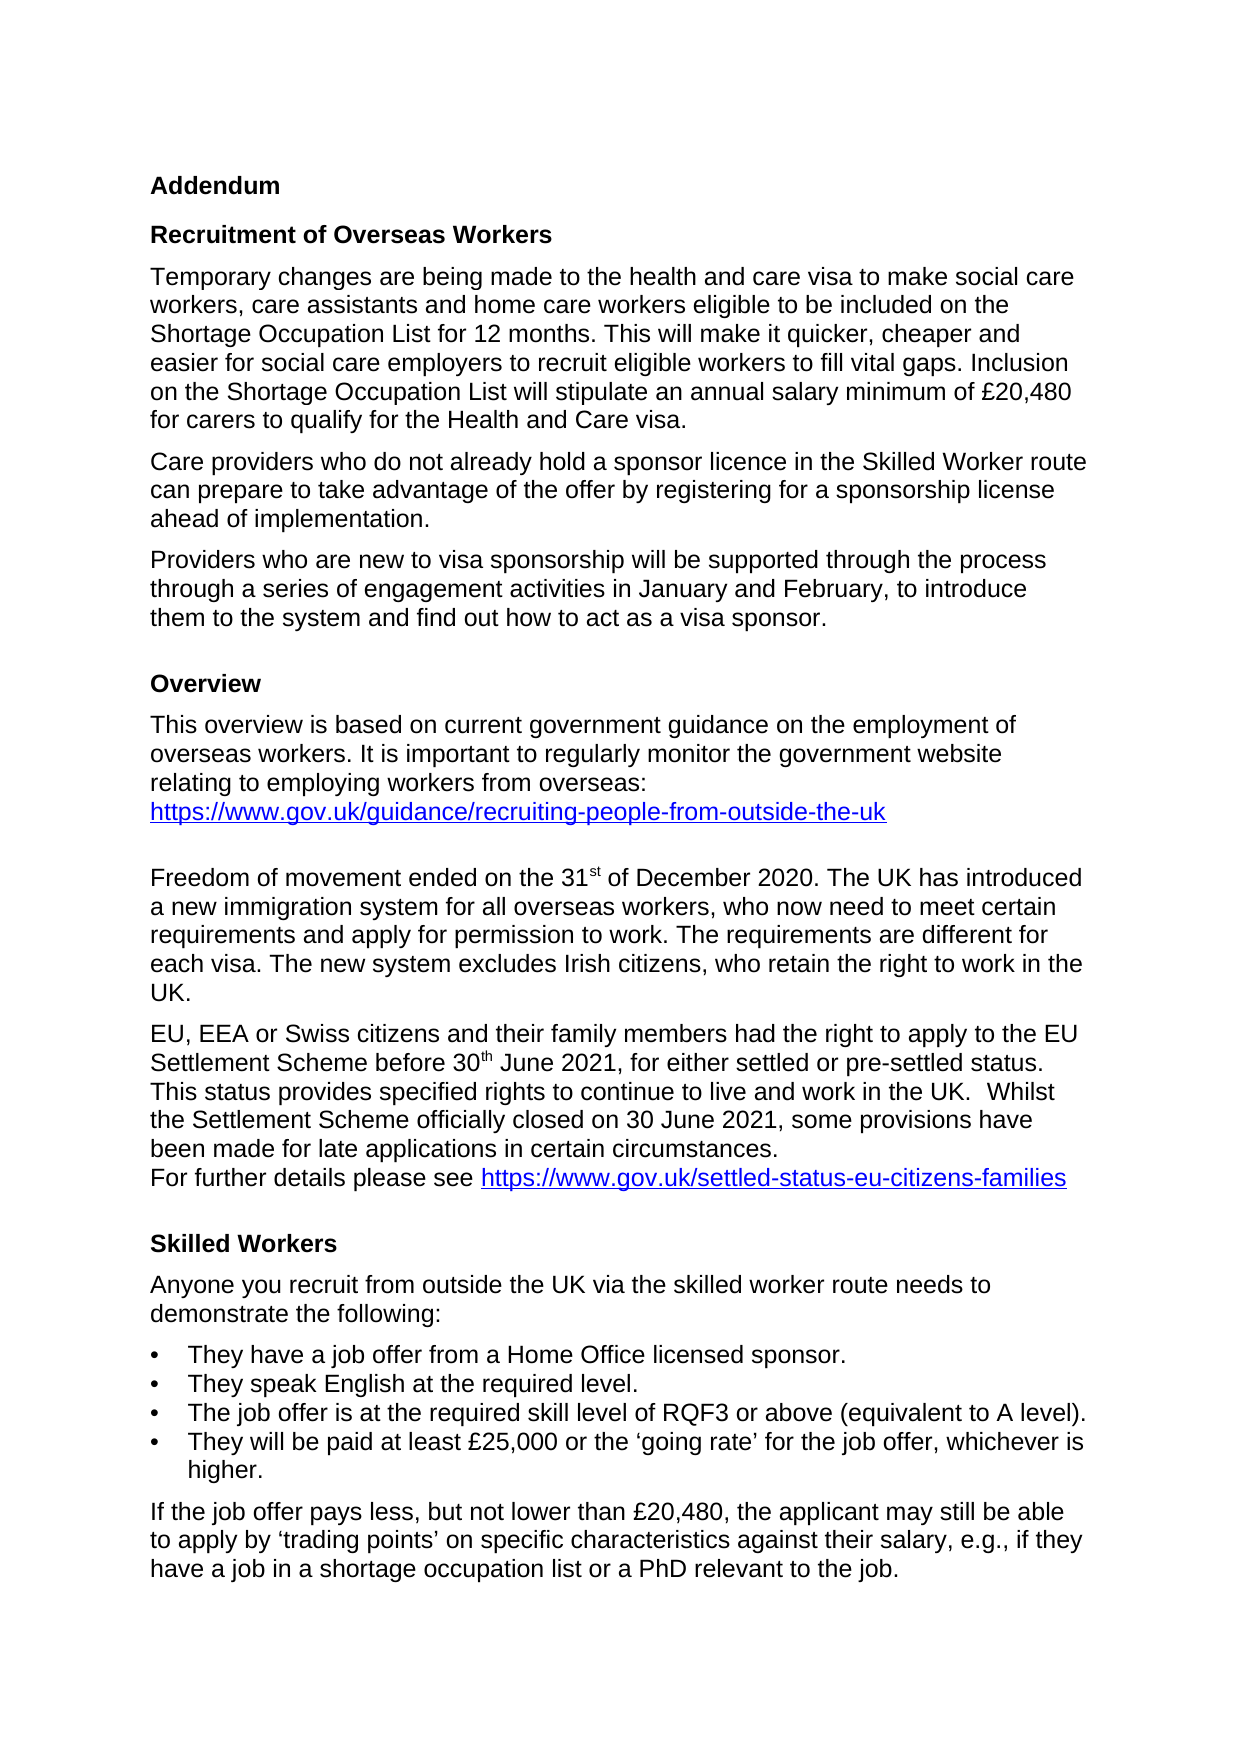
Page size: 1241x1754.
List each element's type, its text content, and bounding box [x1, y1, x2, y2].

subtitle Skilled Workers [150, 1229, 1090, 1258]
text Providers who are new to visa sponsorship will be supported through the process through a series of engagement activities in January and February, to introduce them to the system and find out how to act as a visa sponsor. [150, 545, 1090, 632]
text Recruitment of Overseas Workers [150, 220, 1090, 249]
subtitle Freedom of movement ended on the 31st of December 2020. The UK has introduced a new immigration system for all overseas workers, who now need to meet certain requirements and apply for permission to work. The requirements are different for each visa. The new system excludes Irish citizens, who retain the right to work in the UK. [150, 863, 1090, 1007]
text Care providers who do not already hold a sponsor licence in the Skilled Worker route can prepare to take advantage of the offer by registering for a sponsorship license ahead of implementation. [150, 447, 1090, 533]
text They will be paid at least £25,000 or the ‘going rate’ for the job offer, whichever is higher. [150, 1427, 1090, 1484]
text Anyone you recruit from outside the UK via the skilled worker route needs to demonstrate the following: [150, 1270, 1090, 1328]
subtitle Overview [150, 669, 1090, 698]
text The job offer is at the required skill level of RQF3 or above (equivalent to A level). [150, 1398, 1090, 1427]
text For further details please see https://www.gov.uk/settled-status-eu-citizens-families [150, 1163, 1090, 1192]
text Addendum [150, 171, 1090, 199]
text If the job offer pays less, but not lower than £20,480, the applicant may still be able to apply by ‘trading points’ on specific characteristics against their salary, e.g., if they have a job in a shortage occupation list or a PhD relevant to the job. [150, 1497, 1090, 1583]
text This overview is based on current government guidance on the employment of overseas workers. It is important to regularly monitor the government website relating to employing workers from overseas: https://www.gov.uk/guidance/recruiting-people-from-outside-the-uk [150, 710, 1090, 825]
text EU, EEA or Swiss citizens and their family members had the right to apply to the EU Settlement Scheme before 30th June 2021, for either settled or pre-settled status. This status provides specified rights to continue to live and work in the UK. Whilst the Settlement Scheme officially closed on 30 June 2021, some provisions have been made for late applications in certain circumstances. [150, 1019, 1090, 1163]
text They have a job offer from a Home Office licensed sponsor. [150, 1340, 1090, 1369]
text They speak English at the required level. [150, 1369, 1090, 1398]
text Temporary changes are being made to the health and care visa to make social care workers, care assistants and home care workers eligible to be included on the Shortage Occupation List for 12 months. This will make it quicker, cheaper and easier for social care employers to recruit eligible workers to fill vital gaps. Inclusion on the Shortage Occupation List will stipulate an annual salary minimum of £20,480 for carers to qualify for the Health and Care visa. [688, 262, 1090, 434]
